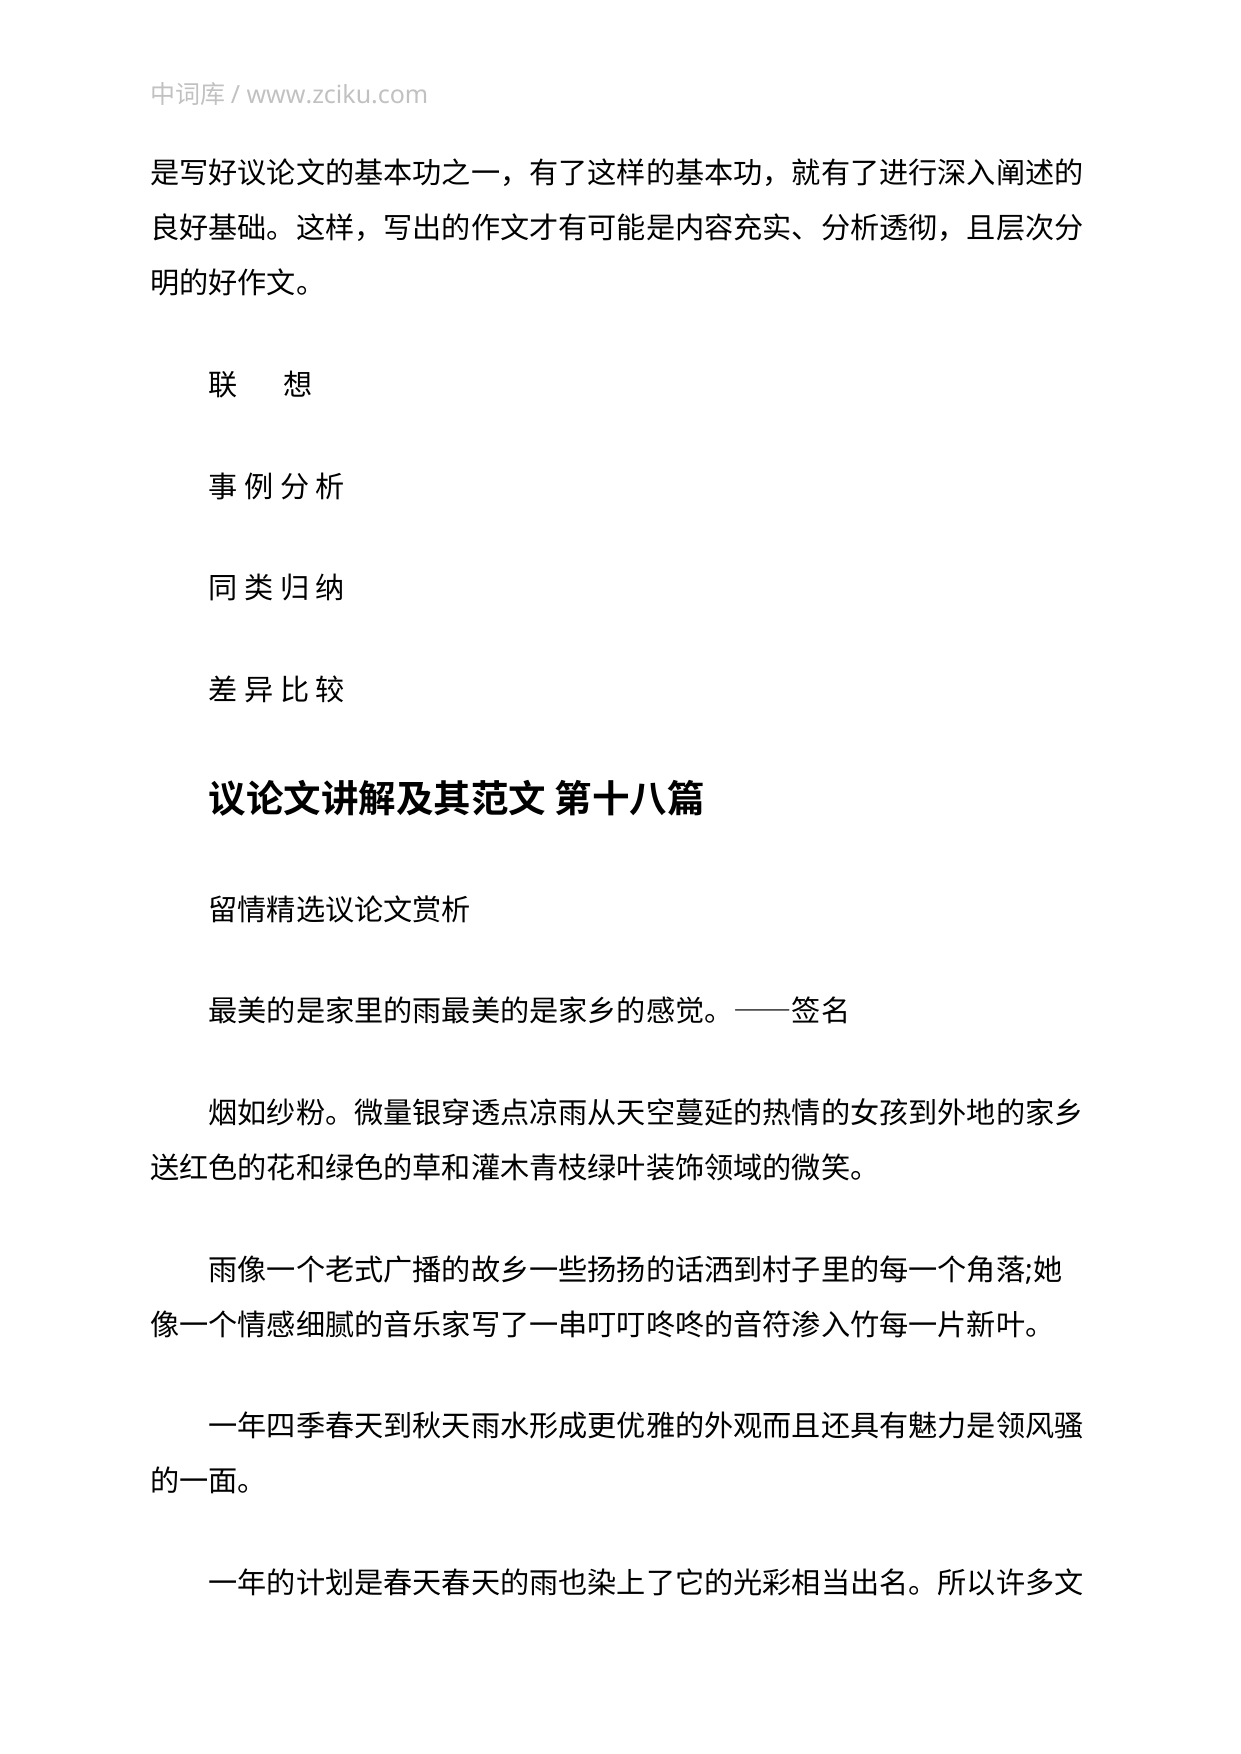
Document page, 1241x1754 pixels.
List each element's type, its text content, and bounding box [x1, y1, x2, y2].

text 差 异 比 较 [150, 667, 1090, 709]
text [150, 1560, 1090, 1602]
text 事 例 分 析 [150, 463, 1090, 506]
text 雨像一个老式广播的故乡一些扬扬的话洒到村子里的每一个角落;她像一个情感细腻的音乐家写了一串叮叮咚咚的音符渗入竹每一片新叶。 [150, 1246, 1090, 1343]
text 联 想 [150, 362, 1090, 404]
text 一年四季春天到秋天雨水形成更优雅的外观而且还具有魅力是领风骚的一面。 [150, 1403, 1090, 1500]
text 烟如纱粉。微量银穿透点凉雨从天空蔓延的热情的女孩到外地的家乡送红色的花和绿色的草和灌木青枝绿叶装饰领域的微笑。 [150, 1089, 1090, 1187]
text 同 类 归 纳 [150, 565, 1090, 607]
text 最美的是家里的雨最美的是家乡的感觉。——签名 [150, 988, 1090, 1030]
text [150, 150, 1090, 302]
text 留情精选议论文赏析 [150, 886, 1090, 928]
text 议论文讲解及其范文 第十八篇 [150, 769, 1090, 823]
